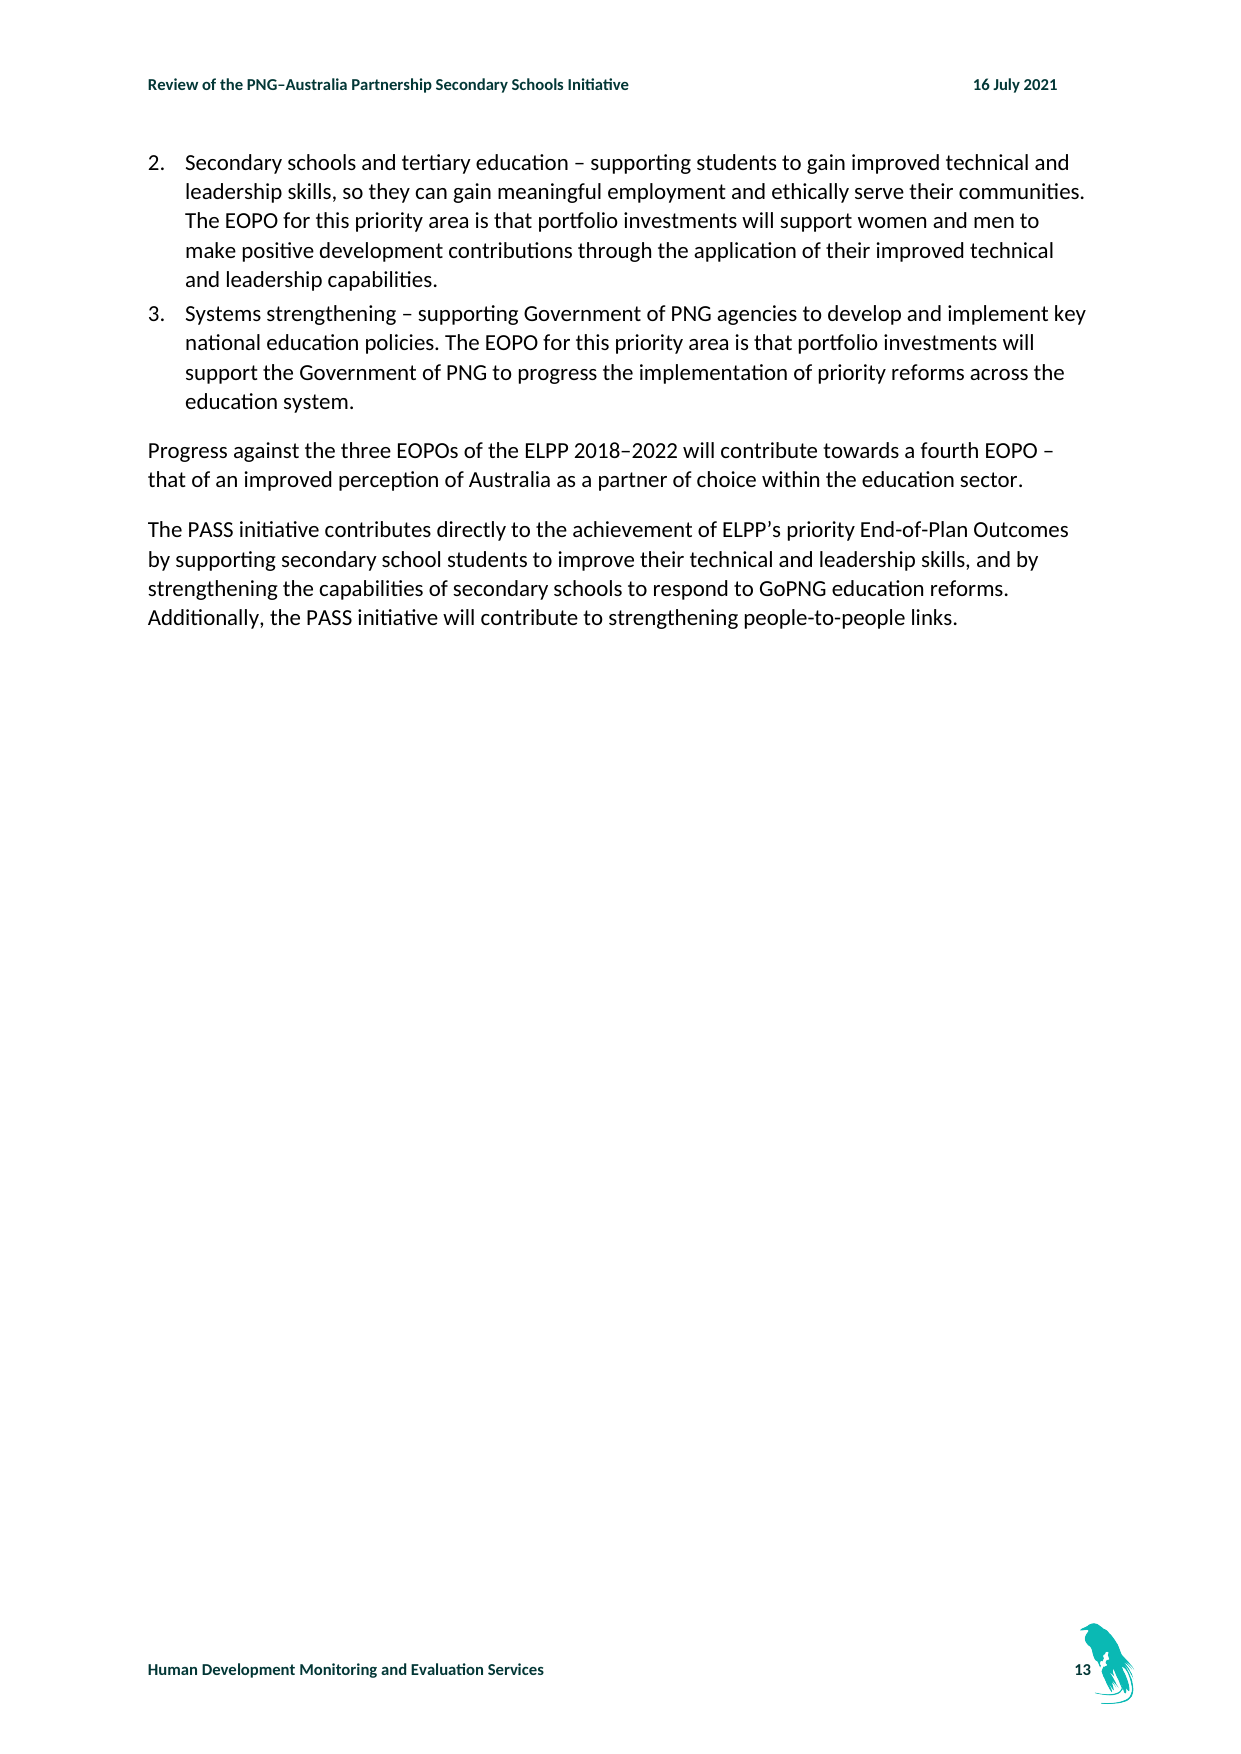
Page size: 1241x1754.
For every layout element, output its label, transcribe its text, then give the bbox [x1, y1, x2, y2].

picture [1076, 1619, 1138, 1708]
text The PASS initiative contributes directly to the achievement of ELPP’s priority End-of-Plan Outcomes by supporting secondary school students to improve their technical and leadership skills, and by strengthening the capabilities of secondary schools to respond to GoPNG education reforms. Additionally, the PASS initiative will contribute to strengthening people-to-people links. [148, 515, 1092, 632]
list Systems strengthening – supporting Government of PNG agencies to develop and implement key national education policies. The EOPO for this priority area is that portfolio investments will support the Government of PNG to progress the implementation of priority reforms across the education system. [148, 299, 1092, 415]
list Secondary schools and tertiary education – supporting students to gain improved technical and leadership skills, so they can gain meaningful employment and ethically serve their communities. The EOPO for this priority area is that portfolio investments will support women and men to make positive development contributions through the application of their improved technical and leadership capabilities. [148, 148, 1092, 293]
text Progress against the three EOPOs of the ELPP 2018–2022 will contribute towards a fourth EOPO – that of an improved perception of Australia as a partner of choice within the education sector. [148, 436, 1092, 493]
